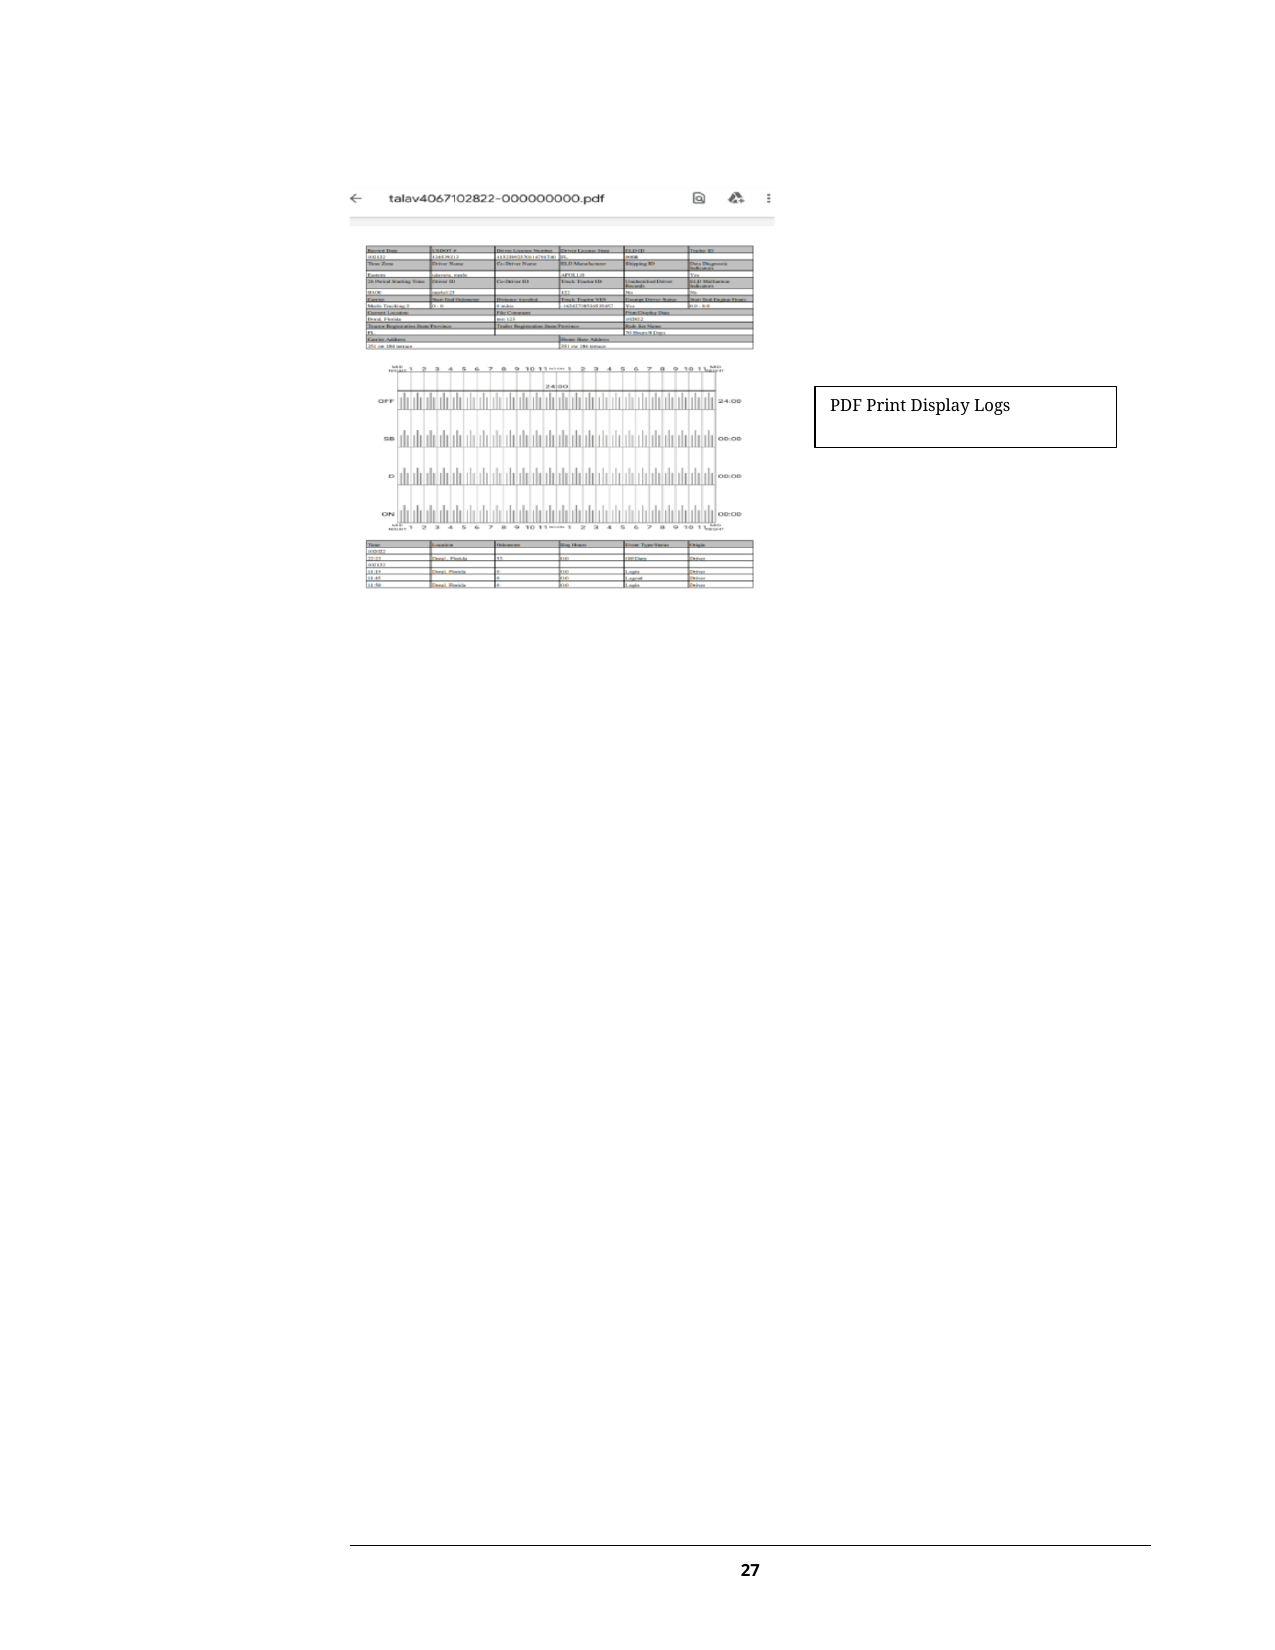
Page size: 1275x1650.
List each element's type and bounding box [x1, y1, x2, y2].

picture [349, 187, 775, 629]
